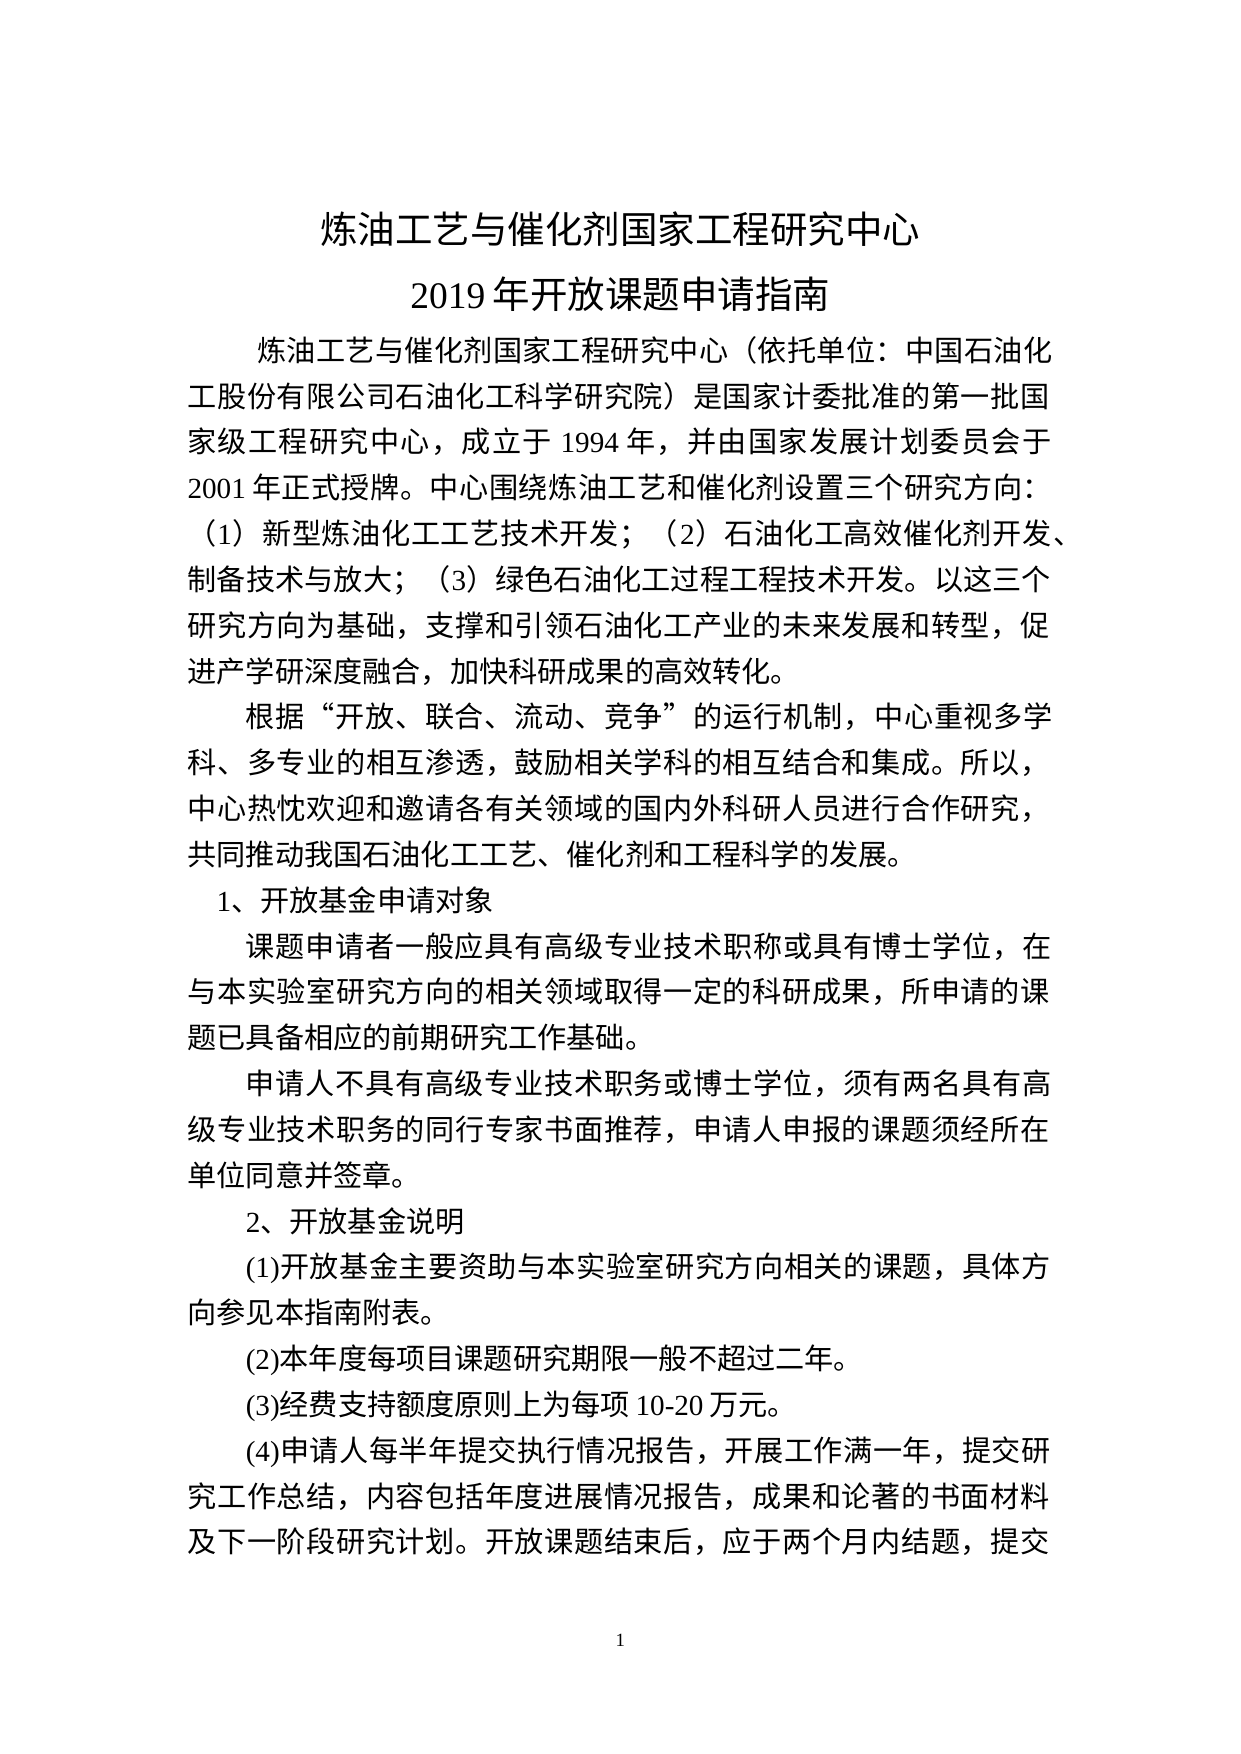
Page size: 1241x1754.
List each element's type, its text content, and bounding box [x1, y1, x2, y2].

text 根据“开放、联合、流动、竞争”的运行机制，中心重视多学科、多专业的相互渗透，鼓励相关学科的相互结合和集成。所以，中心热忱欢迎和邀请各有关领域的国内外科研人员进行合作研究，共同推动我国石油化工工艺、催化剂和工程科学的发展。 1、开放基金申请对象 [187, 691, 1053, 920]
text 炼油工艺与催化剂国家工程研究中心（依托单位：中国石油化工股份有限公司石油化工科学研究院）是国家计委批准的第一批国家级工程研究中心，成立于1994年，并由国家发展计划委员会于2001年正式授牌。中心围绕炼油工艺和催化剂设置三个研究方向：（1）新型炼油化工工艺技术开发；（2）石油化工高效催化剂开发、制备技术与放大；（3）绿色石油化工过程工程技术开发。以这三个研究方向为基础，支撑和引领石油化工产业的未来发展和转型，促进产学研深度融合，加快科研成果的高效转化。 [187, 324, 1053, 691]
text 课题申请者一般应具有高级专业技术职称或具有博士学位，在与本实验室研究方向的相关领域取得一定的科研成果，所申请的课题已具备相应的前期研究工作基础。 [187, 920, 1053, 1058]
text (1)开放基金主要资助与本实验室研究方向相关的课题，具体方向参见本指南附表。 [187, 1241, 1053, 1333]
text 2、开放基金说明 [187, 1195, 1053, 1241]
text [187, 1424, 1053, 1562]
text 2019年开放课题申请指南 [187, 259, 1053, 324]
text (3)经费支持额度原则上为每项10-20万元。 [187, 1379, 1053, 1424]
text 申请人不具有高级专业技术职务或博士学位，须有两名具有高级专业技术职务的同行专家书面推荐，申请人申报的课题须经所在单位同意并签章。 [187, 1058, 1053, 1195]
text (2)本年度每项目课题研究期限一般不超过二年。 [187, 1333, 1053, 1379]
text 炼油工艺与催化剂国家工程研究中心 [187, 162, 1053, 259]
